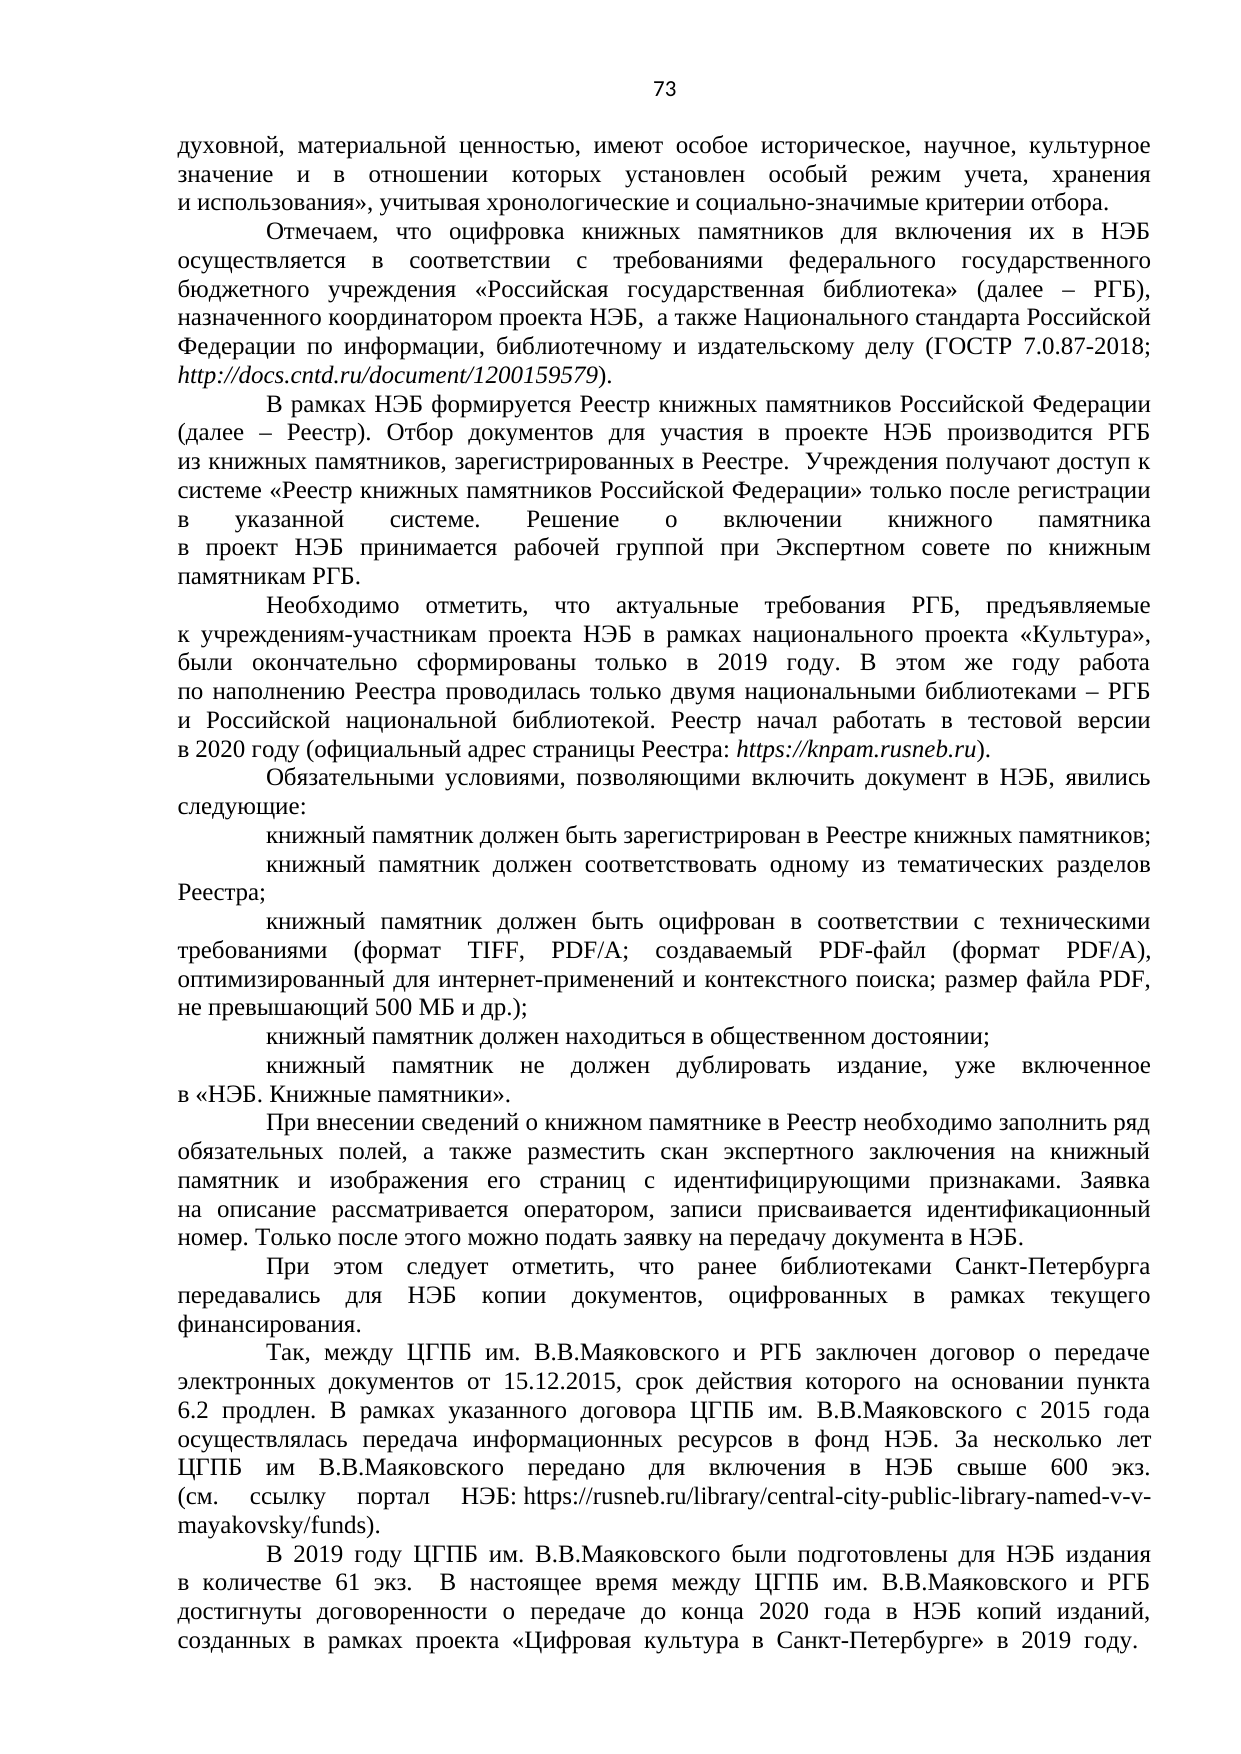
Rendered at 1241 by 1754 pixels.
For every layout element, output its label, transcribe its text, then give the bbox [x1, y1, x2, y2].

text Необходимо отметить, что актуальные требования РГБ, предъявляемые к учреждениям-участникам проекта НЭБ в рамках национального проекта «Культура», были окончательно сформированы только в 2019 году. В этом же году работа по наполнению Реестра проводилась только двумя национальными библиотеками – РГБ и Российской национальной библиотекой. Реестр начал работать в тестовой версии в 2020 году (официальный адрес страницы Реестра: https://knpam.rusneb.ru). [177, 590, 1152, 762]
text При этом следует отметить, что ранее библиотеками Санкт-Петербурга передавались для НЭБ копии документов, оцифрованных в рамках текущего финансирования. [177, 1251, 1152, 1337]
text книжный памятник должен быть оцифрован в соответствии с техническими требованиями (формат TIFF, PDF/A; создаваемый PDF-файл (формат PDF/A), оптимизированный для интернет-применений и контекстного поиска; размер файла PDF, не превышающий 500 МБ и др.); [177, 906, 1152, 1021]
text В рамках НЭБ формируется Реестр книжных памятников Российской Федерации (далее – Реестр). Отбор документов для участия в проекте НЭБ производится РГБ из книжных памятников, зарегистрированных в Реестре. Учреждения получают доступ к системе «Реестр книжных памятников Российской Федерации» только после регистрации в указанной системе. Решение о включении книжного памятника в проект НЭБ принимается рабочей группой при Экспертном совете по книжным памятникам РГБ. [177, 389, 1152, 590]
text При внесении сведений о книжном памятнике в Реестр необходимо заполнить ряд обязательных полей, а также разместить скан экспертного заключения на книжный памятник и изображения его страниц с идентифицирующими признаками. Заявка на описание рассматривается оператором, записи присваивается идентификационный номер. Только после этого можно подать заявку на передачу документа в НЭБ. [177, 1107, 1152, 1251]
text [177, 130, 1152, 216]
text Отмечаем, что оцифровка книжных памятников для включения их в НЭБ осуществляется в соответствии с требованиями федерального государственного бюджетного учреждения «Российская государственная библиотека» (далее – РГБ), назначенного координатором проекта НЭБ, а также Национального стандарта Российской Федерации по информации, библиотечному и издательскому делу (ГОСТР 7.0.87-2018; http://docs.cntd.ru/document/1200159579). [177, 216, 1152, 389]
text книжный памятник должен быть зарегистрирован в Реестре книжных памятников; [177, 820, 1152, 849]
text книжный памятник должен находиться в общественном достоянии; [177, 1021, 1152, 1050]
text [177, 1539, 1152, 1654]
text Так, между ЦГПБ им. В.В.Маяковского и РГБ заключен договор о передаче электронных документов от 15.12.2015, срок действия которого на основании пункта 6.2 продлен. В рамках указанного договора ЦГПБ им. В.В.Маяковского с 2015 года осуществлялась передача информационных ресурсов в фонд НЭБ. За несколько лет ЦГПБ им В.В.Маяковского передано для включения в НЭБ свыше 600 экз. (см. ссылку портал НЭБ: https://rusneb.ru/library/central-city-public-library-named-v-v-mayakovsky/funds). [177, 1337, 1152, 1539]
text книжный памятник не должен дублировать издание, уже включенное в «НЭБ. Книжные памятники». [177, 1050, 1152, 1107]
text Обязательными условиями, позволяющими включить документ в НЭБ, явились следующие: [177, 762, 1152, 820]
text книжный памятник должен соответствовать одному из тематических разделов Реестра; [177, 849, 1152, 906]
